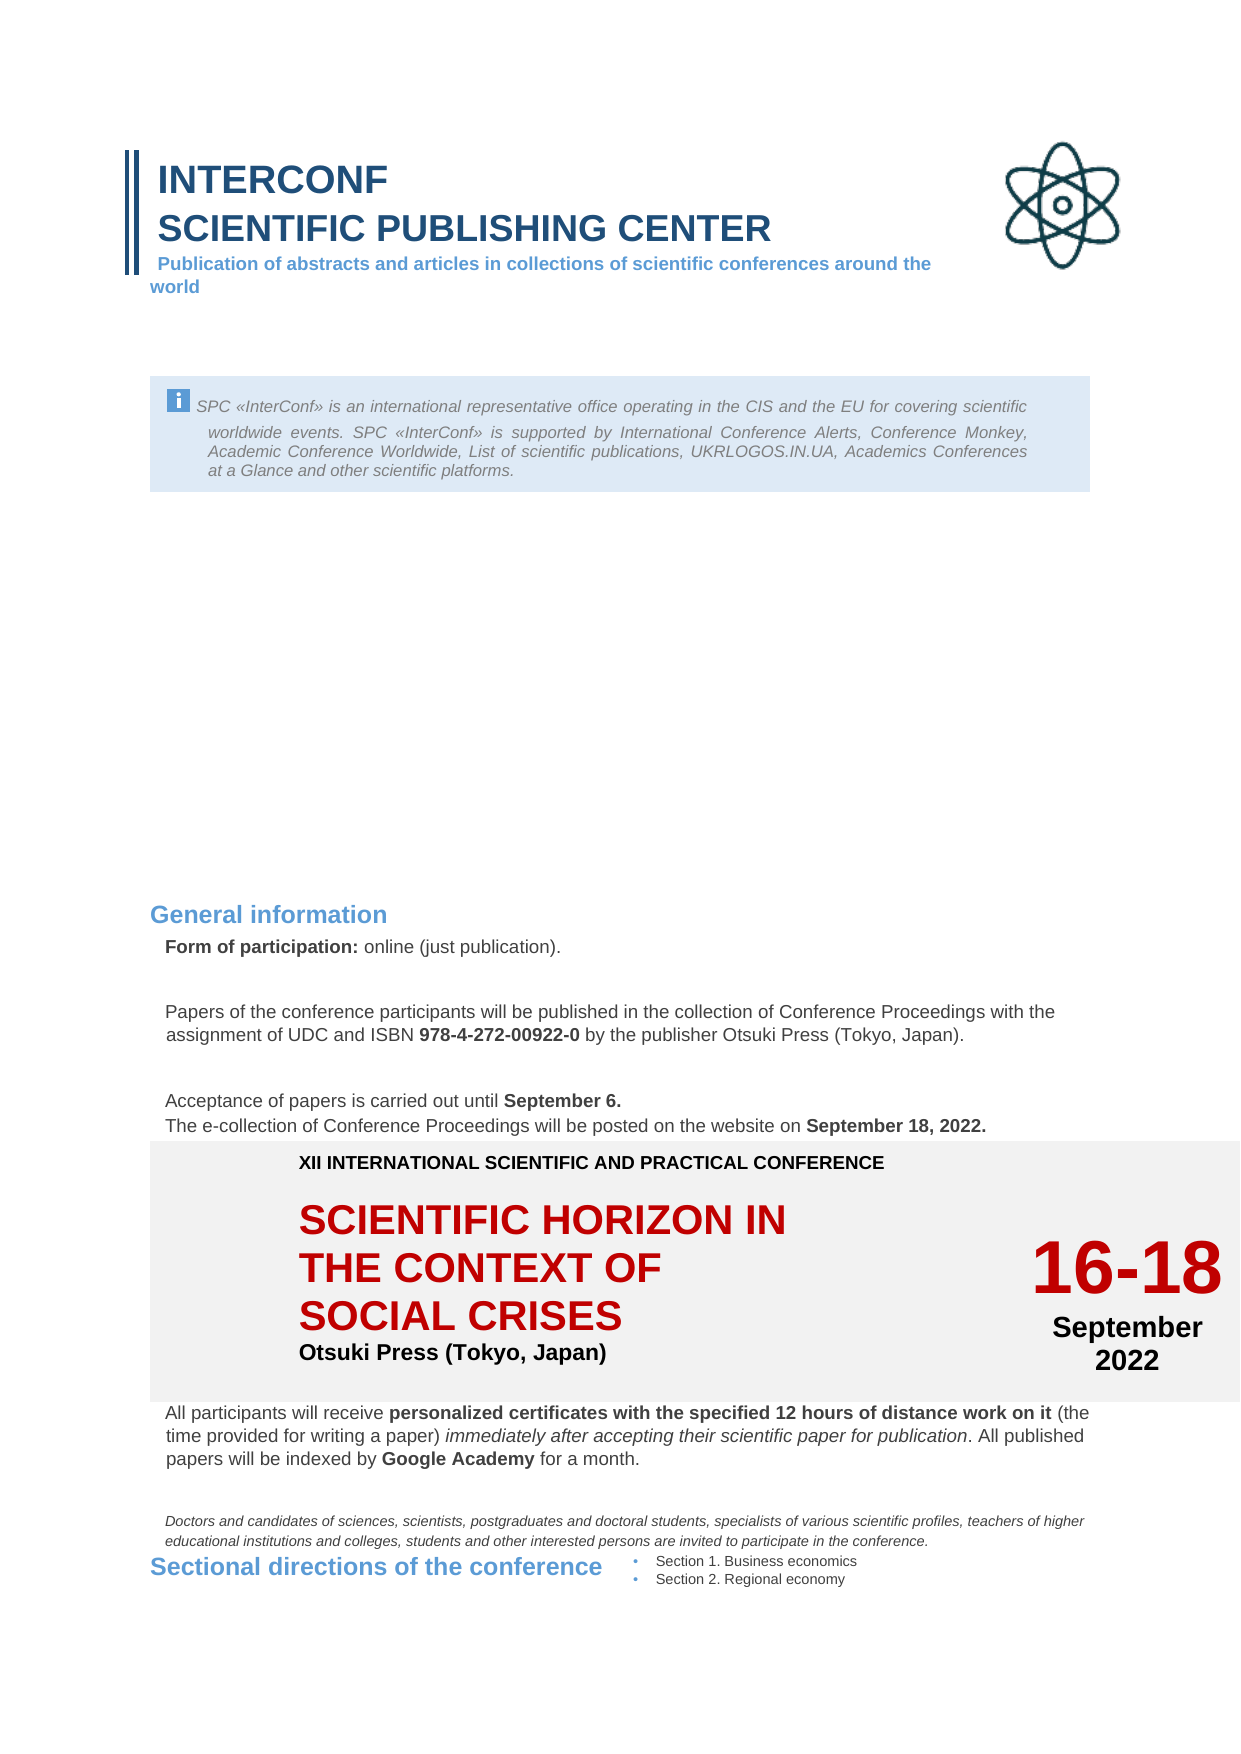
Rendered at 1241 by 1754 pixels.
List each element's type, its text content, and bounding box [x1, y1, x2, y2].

text Sectional directions of the conference [150, 1552, 608, 1581]
text General information [150, 900, 1091, 929]
text INTERCONF [150, 157, 995, 202]
text Doctors and candidates of sciences, scientists, postgraduates and doctoral students, specialists of various scientific profiles, teachers of higher educational institutions and colleges, students and other interested persons are invited to participate in the conference. [165, 1512, 1091, 1549]
text Form of participation: online (just publication). [165, 936, 1091, 957]
list Section 1. Business economics [633, 1552, 1091, 1569]
table_header XII INTERNATIONAL SCIENTIFIC AND PRACTICAL CONFERENCE SCIENTIFIC HORIZON IN THE CONTEXT OF SOCIAL CRISES Otsuki Press (Tokyo, Japan) [150, 1141, 1031, 1402]
table_header 16-18 September 2022 [1031, 1141, 1240, 1402]
text The e-collection of Conference Proceedings will be posted on the website on September 18, 2022. [165, 1115, 1091, 1137]
text Papers of the conference participants will be published in the collection of Conference Proceedings with the assignment of UDC and ISBN 978-4-272-00922-0 by the publisher Otsuki Press (Tokyo, Japan). [165, 1001, 1091, 1046]
list Section 2. Regional economy [633, 1571, 1091, 1587]
text SCIENTIFIC PUBLISHING CENTER [150, 206, 995, 249]
text Acceptance of papers is carried out until September 6. [165, 1089, 1091, 1111]
text All participants will receive personalized certificates with the specified 12 hours of distance work on it (the time provided for writing a paper) immediately after accepting their scientific paper for publication. All published papers will be indexed by Google Academy for a month. [165, 1402, 1091, 1469]
picture [995, 132, 1130, 280]
table_header SPC «InterConf» is an international representative office operating in the CIS and the EU for covering scientific worldwide events. SPC «InterConf» is supported by International Conference Alerts, Conference Monkey, Academic Conference Worldwide, List of scientific publications, UKRLOGOS.IN.UA, Academics Conferences at a Glance and other scientific platforms. [150, 376, 1090, 492]
text Publication of abstracts and articles in collections of scientific conferences around the world [150, 253, 1091, 297]
